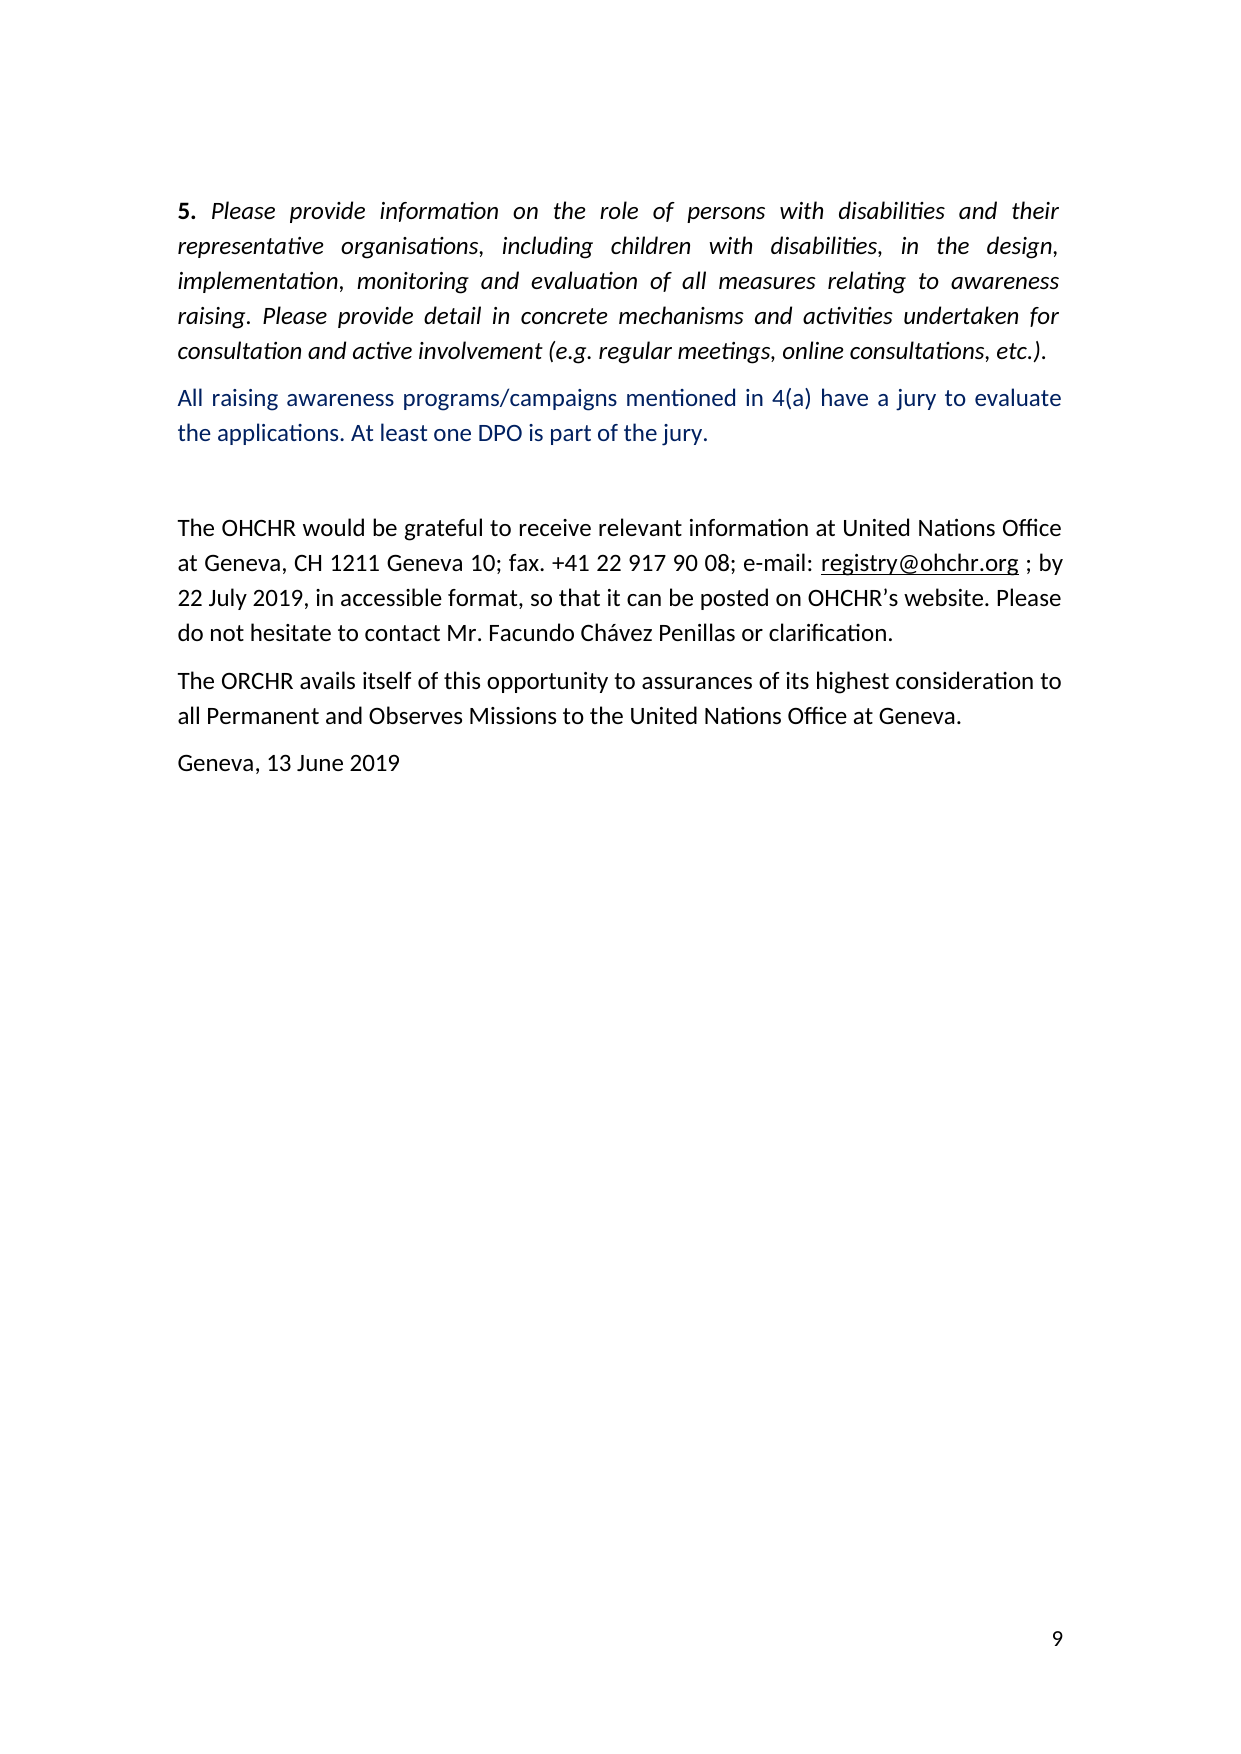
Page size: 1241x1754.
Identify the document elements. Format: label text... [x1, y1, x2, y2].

text Geneva, 13 June 2019 [177, 748, 1063, 778]
text All raising awareness programs/campaigns mentioned in 4(a) have a jury to evaluate the applications. At least one DPO is part of the jury. [177, 383, 1063, 448]
text The OHCHR would be grateful to receive relevant information at United Nations Office at Geneva, CH 1211 Geneva 10; fax. +41 22 917 90 08; e-mail: registry@ohchr.org ; by 22 July 2019, in accessible format, so that it can be posted on OHCHR’s website. Please do not hesitate to contact Mr. Facundo Chávez Penillas or clarification. [177, 513, 1063, 648]
text The ORCHR avails itself of this opportunity to assurances of its highest consideration to all Permanent and Observes Missions to the United Nations Office at Geneva. [177, 665, 1063, 731]
text 5. Please provide information on the role of persons with disabilities and their representative organisations, including children with disabilities, in the design, implementation, monitoring and evaluation of all measures relating to awareness raising. Please provide detail in concrete mechanisms and activities undertaken for consultation and active involvement (e.g. regular meetings, online consultations, etc.). [177, 195, 1063, 366]
